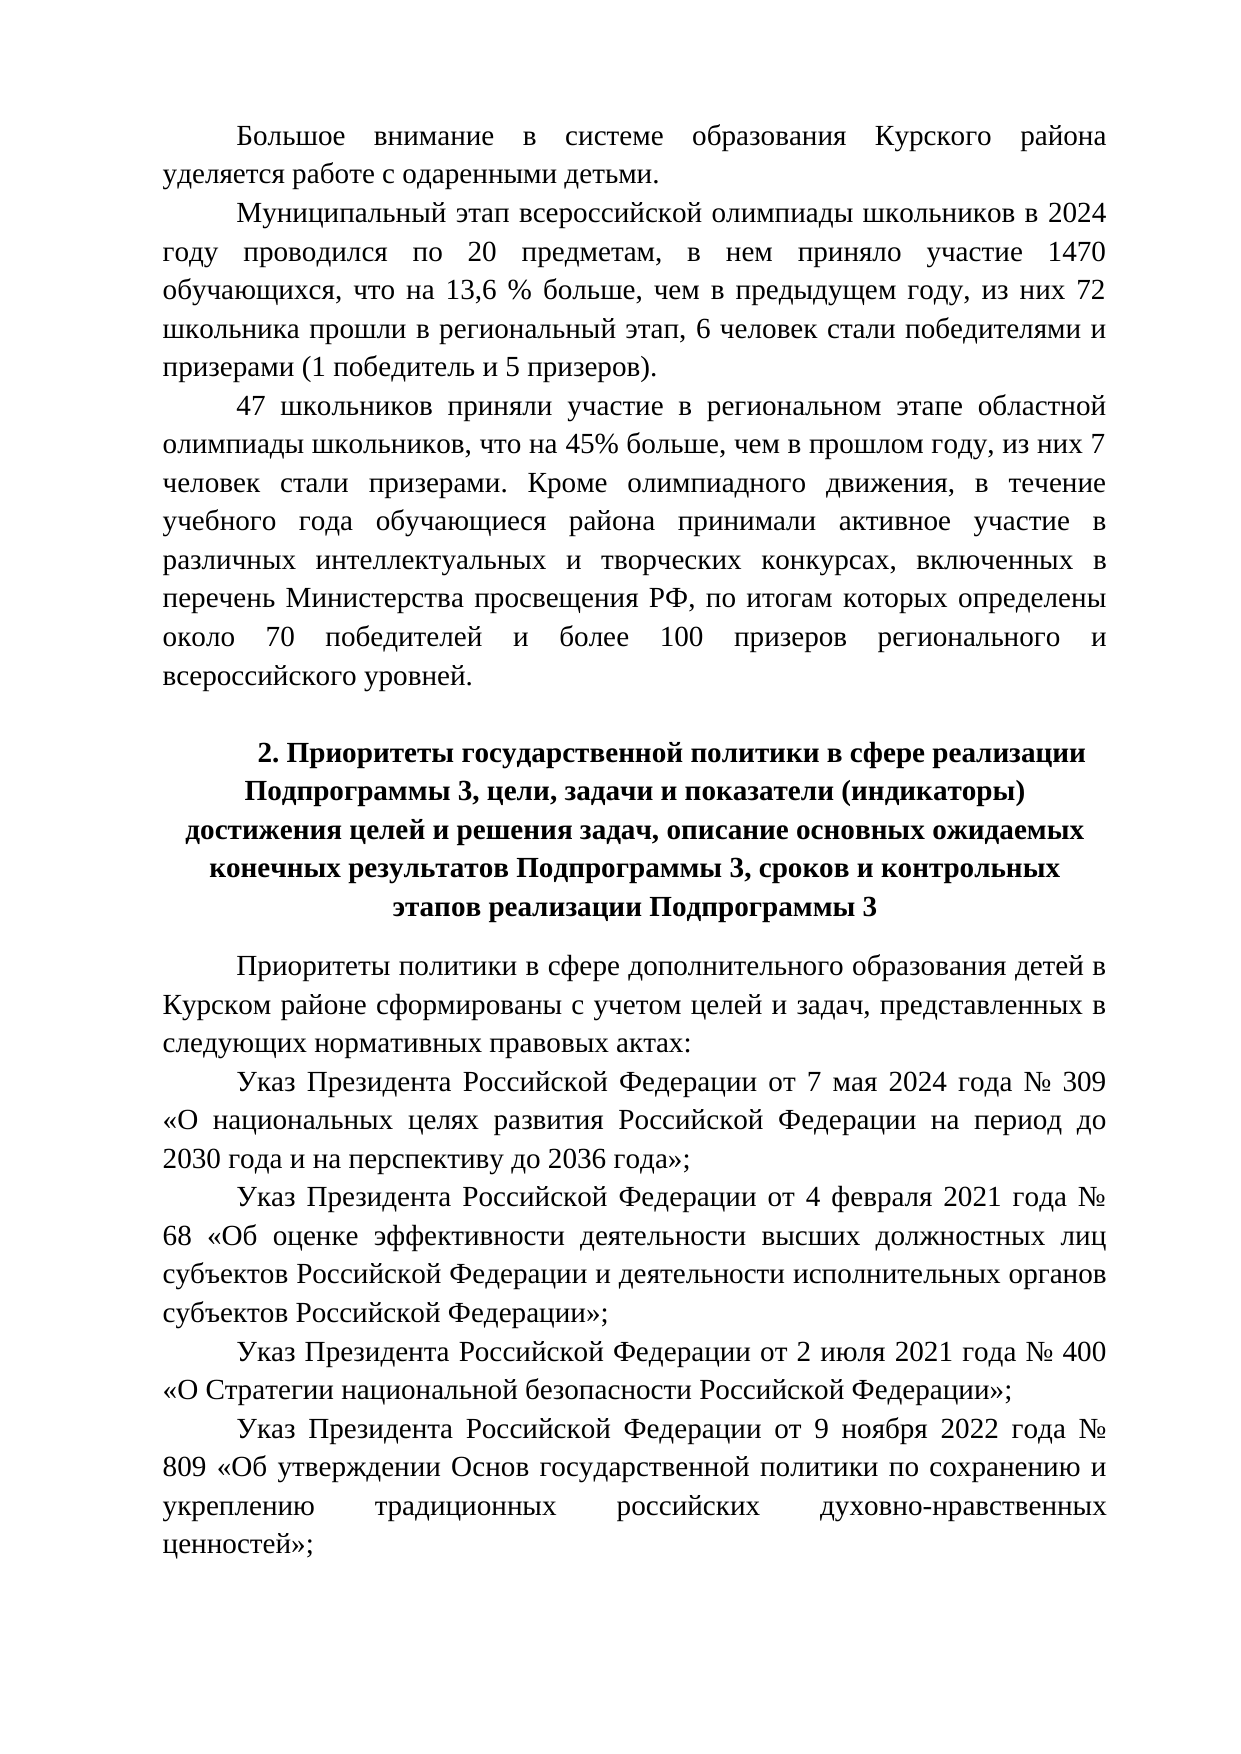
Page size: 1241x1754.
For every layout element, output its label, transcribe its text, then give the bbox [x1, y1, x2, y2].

text Указ Президента Российской Федерации от 4 февраля 2021 года № 68 «Об оценке эффективности деятельности высших должностных лиц субъектов Российской Федерации и деятельности исполнительных органов субъектов Российской Федерации»; [162, 1179, 1107, 1329]
text 47 школьников приняли участие в региональном этапе областной олимпиады школьников, что на 45% больше, чем в прошлом году, из них 7 человек стали призерами. Кроме олимпиадного движения, в течение учебного года обучающиеся района принимали активное участие в различных интеллектуальных и творческих конкурсах, включенных в перечень Министерства просвещения РФ, по итогам которых определены около 70 победителей и более 100 призеров регионального и всероссийского уровней. [162, 388, 1107, 691]
text Указ Президента Российской Федерации от 7 мая 2024 года № 309 «О национальных целях развития Российской Федерации на период до 2030 года и на перспективу до 2036 года»; [162, 1064, 1107, 1174]
text Приоритеты политики в сфере дополнительного образования детей в Курском районе сформированы с учетом целей и задач, представленных в следующих нормативных правовых актах: [162, 948, 1107, 1059]
text Указ Президента Российской Федерации от 9 ноября 2022 года № 809 «Об утверждении Основ государственной политики по сохранению и укреплению традиционных российских духовно-нравственных ценностей»; [162, 1411, 1107, 1560]
text Муниципальный этап всероссийской олимпиады школьников в 2024 году проводился по 20 предметам, в нем приняло участие 1470 обучающихся, что на 13,6 % больше, чем в предыдущем году, из них 72 школьника прошли в региональный этап, 6 человек стали победителями и призерами (1 победитель и 5 призеров). [162, 195, 1107, 383]
text 2. Приоритеты государственной политики в сфере реализации Подпрограммы 3, цели, задачи и показатели (индикаторы) достижения целей и решения задач, описание основных ожидаемых конечных результатов Подпрограммы 3, сроков и контрольных этапов реализации Подпрограммы 3 [162, 735, 1107, 922]
text Большое внимание в системе образования Курского района уделяется работе с одаренными детьми. [162, 118, 1107, 190]
text Указ Президента Российской Федерации от 2 июля 2021 года № 400 «О Стратегии национальной безопасности Российской Федерации»; [162, 1334, 1107, 1406]
